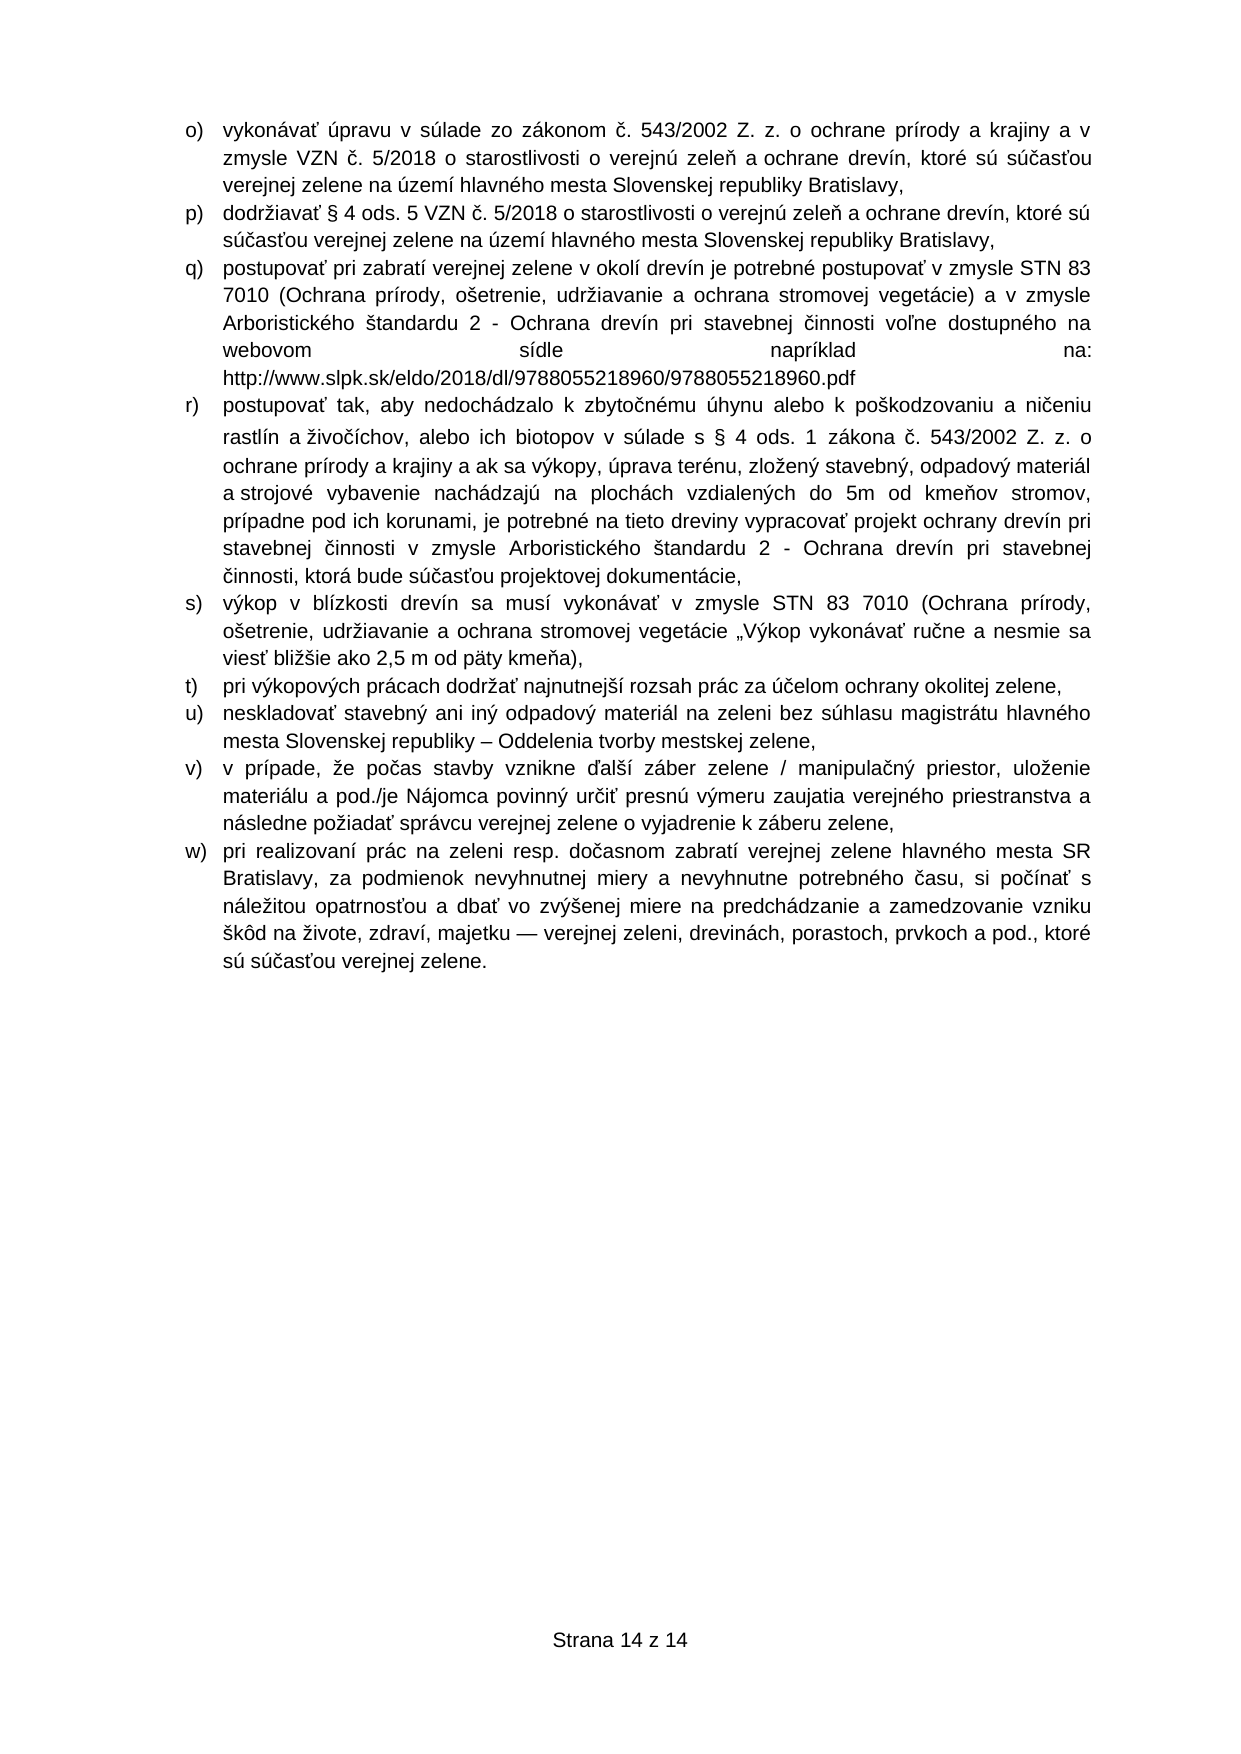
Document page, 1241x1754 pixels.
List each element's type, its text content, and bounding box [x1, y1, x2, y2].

list pri realizovaní prác na zeleni resp. dočasnom zabratí verejnej zelene hlavného mesta SR Bratislavy, za podmienok nevyhnutnej miery a nevyhnutne potrebného času, si počínať s náležitou opatrnosťou a dbať vo zvýšenej miere na predchádzanie a zamedzovanie vzniku škôd na živote, zdraví, majetku — verejnej zeleni, drevinách, porastoch, prvkoch a pod., ktoré sú súčasťou verejnej zelene. [185, 839, 1092, 973]
list postupovať pri zabratí verejnej zelene v okolí drevín je potrebné postupovať v zmysle STN 83 7010 (Ochrana prírody, ošetrenie, udržiavanie a ochrana stromovej vegetácie) a v zmysle Arboristického štandardu 2 - Ochrana drevín pri stavebnej činnosti voľne dostupného na webovom sídle napríklad na: http://www.slpk.sk/eldo/2018/dl/9788055218960/9788055218960.pdf [185, 256, 1092, 389]
list dodržiavať § 4 ods. 5 VZN č. 5/2018 o starostlivosti o verejnú zeleň a ochrane drevín, ktoré sú súčasťou verejnej zelene na území hlavného mesta Slovenskej republiky Bratislavy, [185, 201, 1092, 252]
list v prípade, že počas stavby vznikne ďalší záber zelene / manipulačný priestor, uloženie materiálu a pod./je Nájomca povinný určiť presnú výmeru zaujatia verejného priestranstva a následne požiadať správcu verejnej zelene o vyjadrenie k záberu zelene, [185, 756, 1092, 835]
list výkop v blízkosti drevín sa musí vykonávať v zmysle STN 83 7010 (Ochrana prírody, ošetrenie, udržiavanie a ochrana stromovej vegetácie „Výkop vykonávať ručne a nesmie sa viesť bližšie ako 2,5 m od päty kmeňa), [185, 591, 1092, 670]
list pri výkopových prácach dodržať najnutnejší rozsah prác za účelom ochrany okolitej zelene, [185, 674, 1092, 698]
list postupovať tak, aby nedochádzalo k zbytočnému úhynu alebo k poškodzovaniu a ničeniu rastlín a živočíchov, alebo ich biotopov v súlade s § 4 ods. 1 zákona č. 543/2002 Z. z. o ochrane prírody a krajiny a ak sa výkopy, úprava terénu, zložený stavebný, odpadový materiál a strojové vybavenie nachádzajú na plochách vzdialených do 5m od kmeňov stromov, prípadne pod ich korunami, je potrebné na tieto dreviny vypracovať projekt ochrany drevín pri stavebnej činnosti v zmysle Arboristického štandardu 2 - Ochrana drevín pri stavebnej činnosti, ktorá bude súčasťou projektovej dokumentácie, [185, 393, 1092, 588]
list vykonávať úpravu v súlade zo zákonom č. 543/2002 Z. z. o ochrane prírody a krajiny a v zmysle VZN č. 5/2018 o starostlivosti o verejnú zeleň a ochrane drevín, ktoré sú súčasťou verejnej zelene na území hlavného mesta Slovenskej republiky Bratislavy, [185, 118, 1092, 197]
list neskladovať stavebný ani iný odpadový materiál na zeleni bez súhlasu magistrátu hlavného mesta Slovenskej republiky – Oddelenia tvorby mestskej zelene, [185, 701, 1092, 753]
